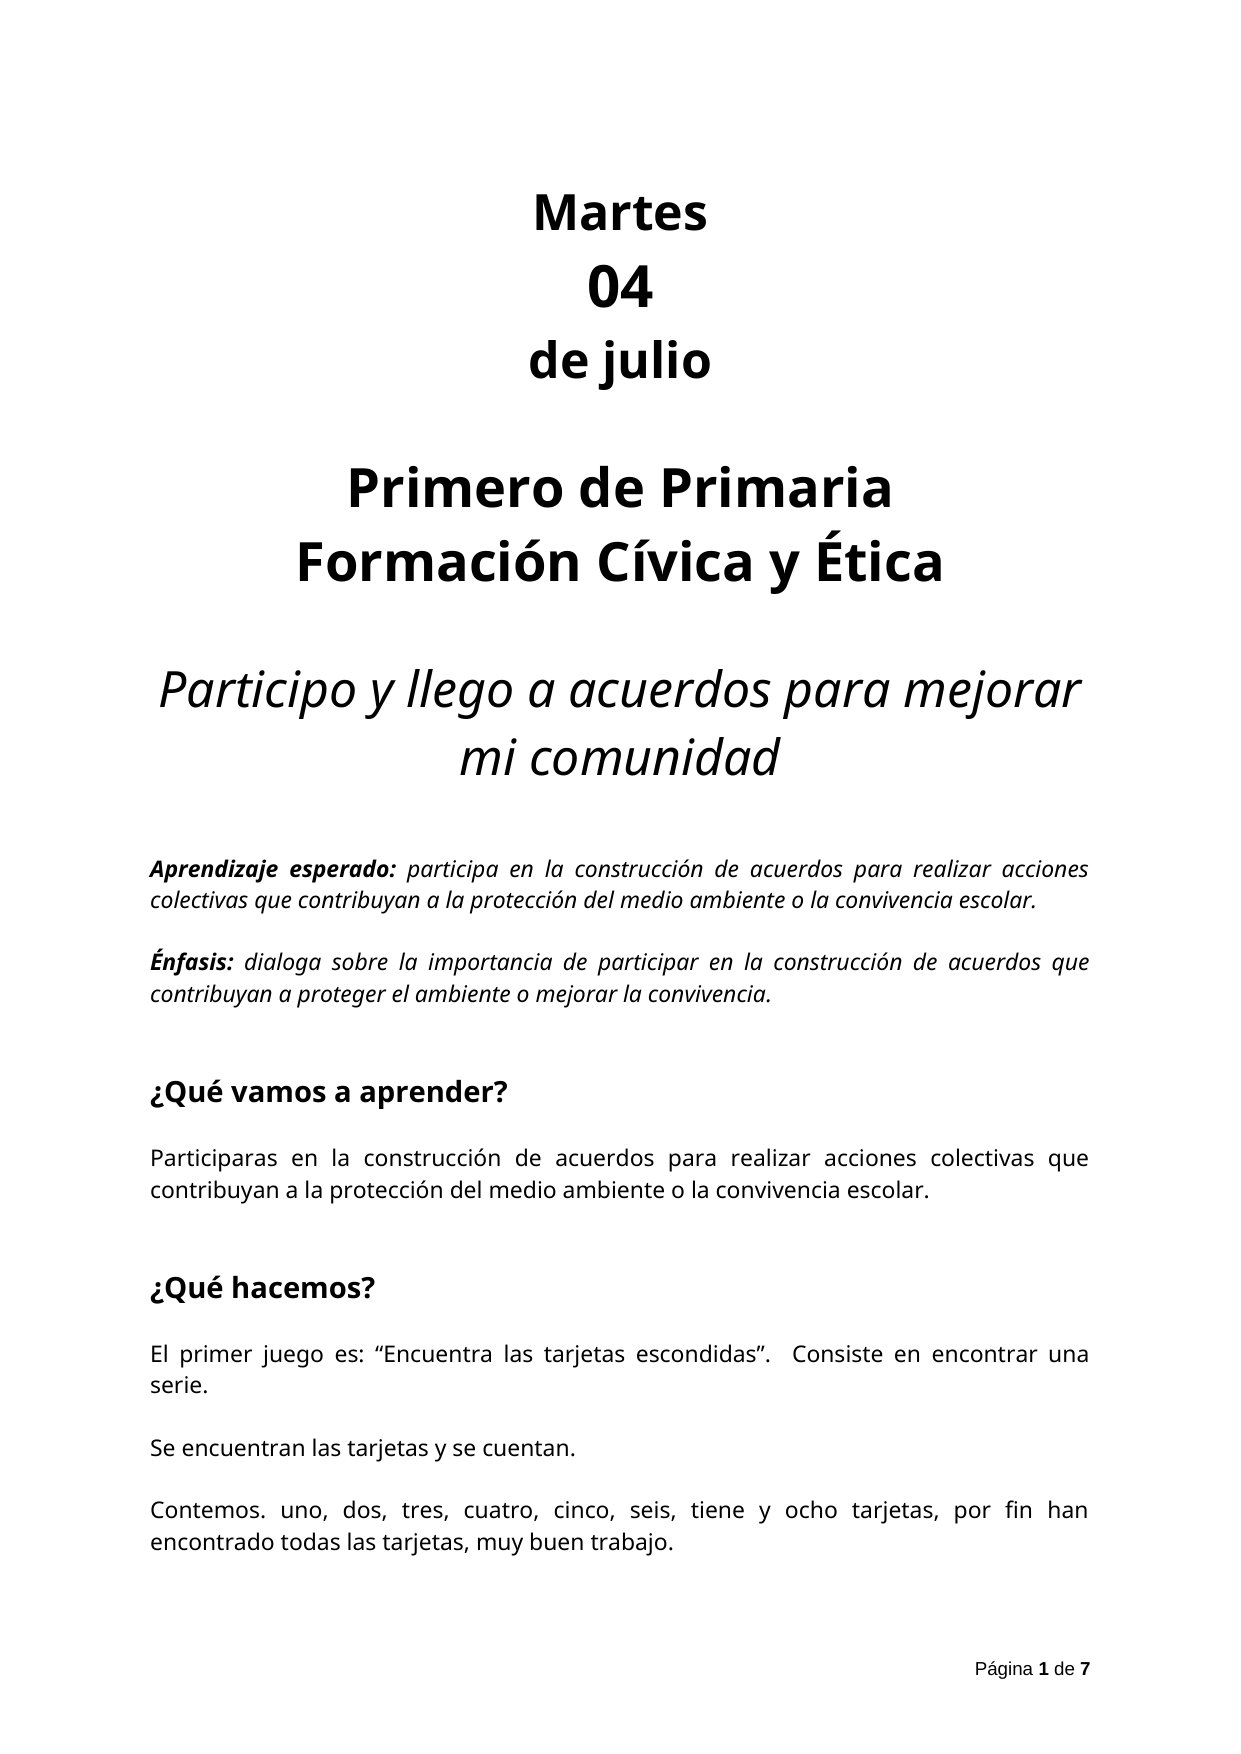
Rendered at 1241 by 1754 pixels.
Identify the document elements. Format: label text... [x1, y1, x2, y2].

text Participo y llego a acuerdos para mejorar mi comunidad [150, 654, 1090, 790]
text Primero de Primaria [150, 449, 1090, 523]
text Aprendizaje esperado: participa en la construcción de acuerdos para realizar acciones colectivas que contribuyan a la protección del medio ambiente o la convivencia escolar. [150, 853, 1090, 915]
text 04 [150, 245, 1090, 325]
text Contemos. uno, dos, tres, cuatro, cinco, seis, tiene y ocho tarjetas, por fin han encontrado todas las tarjetas, muy buen trabajo. [150, 1494, 1090, 1557]
text Formación Cívica y Ética [150, 523, 1090, 597]
text ¿Qué hacemos? [150, 1267, 1090, 1307]
text El primer juego es: “Encuentra las tarjetas escondidas”. Consiste en encontrar una serie. [150, 1338, 1090, 1401]
text Énfasis: dialoga sobre la importancia de participar en la construcción de acuerdos que contribuyan a proteger el ambiente o mejorar la convivencia. [150, 946, 1090, 1009]
text de julio [150, 325, 1090, 393]
text ¿Qué vamos a aprender? [150, 1071, 1090, 1111]
text Martes [150, 177, 1090, 245]
text Participaras en la construcción de acuerdos para realizar acciones colectivas que contribuyan a la protección del medio ambiente o la convivencia escolar. [150, 1142, 1090, 1205]
text Se encuentran las tarjetas y se cuentan. [150, 1432, 1090, 1463]
